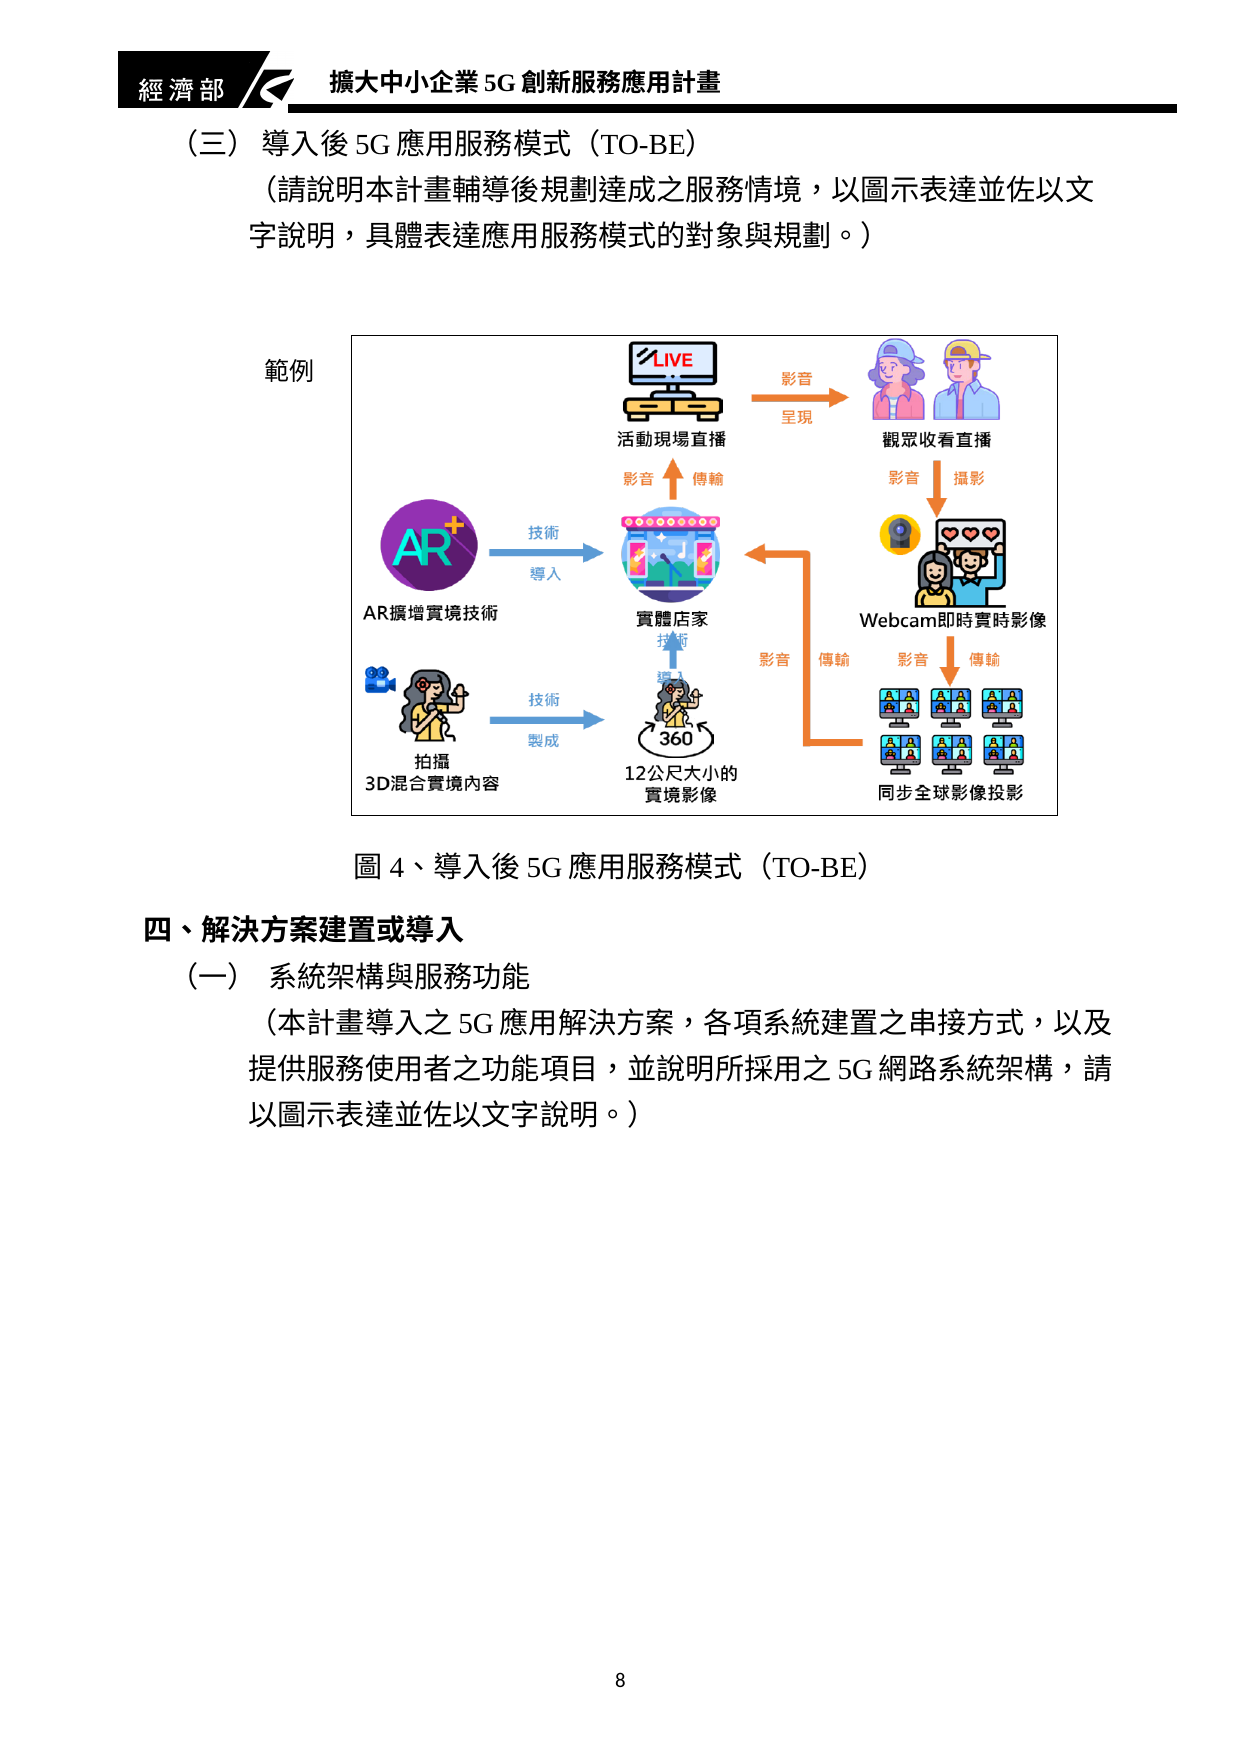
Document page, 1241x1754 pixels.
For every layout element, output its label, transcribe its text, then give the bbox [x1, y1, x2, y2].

text （請說明本計畫輔導後規劃達成之服務情境，以圖示表達並佐以文字說明，具體表達應用服務模式的對象與規劃。） [248, 164, 1122, 256]
picture [118, 51, 294, 108]
text 圖 4、導入後5G應用服務模式（TO-BE） [118, 844, 1122, 886]
list 系統架構與服務功能 [169, 951, 1122, 997]
text 四、解決方案建置或導入 [143, 899, 1122, 951]
picture [352, 336, 1057, 815]
text （本計畫導入之5G應用解決方案，各項系統建置之串接方式，以及提供服務使用者之功能項目，並說明所採用之5G網路系統架構，請以圖示表達並佐以文字說明。） [248, 997, 1122, 1134]
list 導入後5G應用服務模式（TO-BE） [169, 118, 1122, 164]
